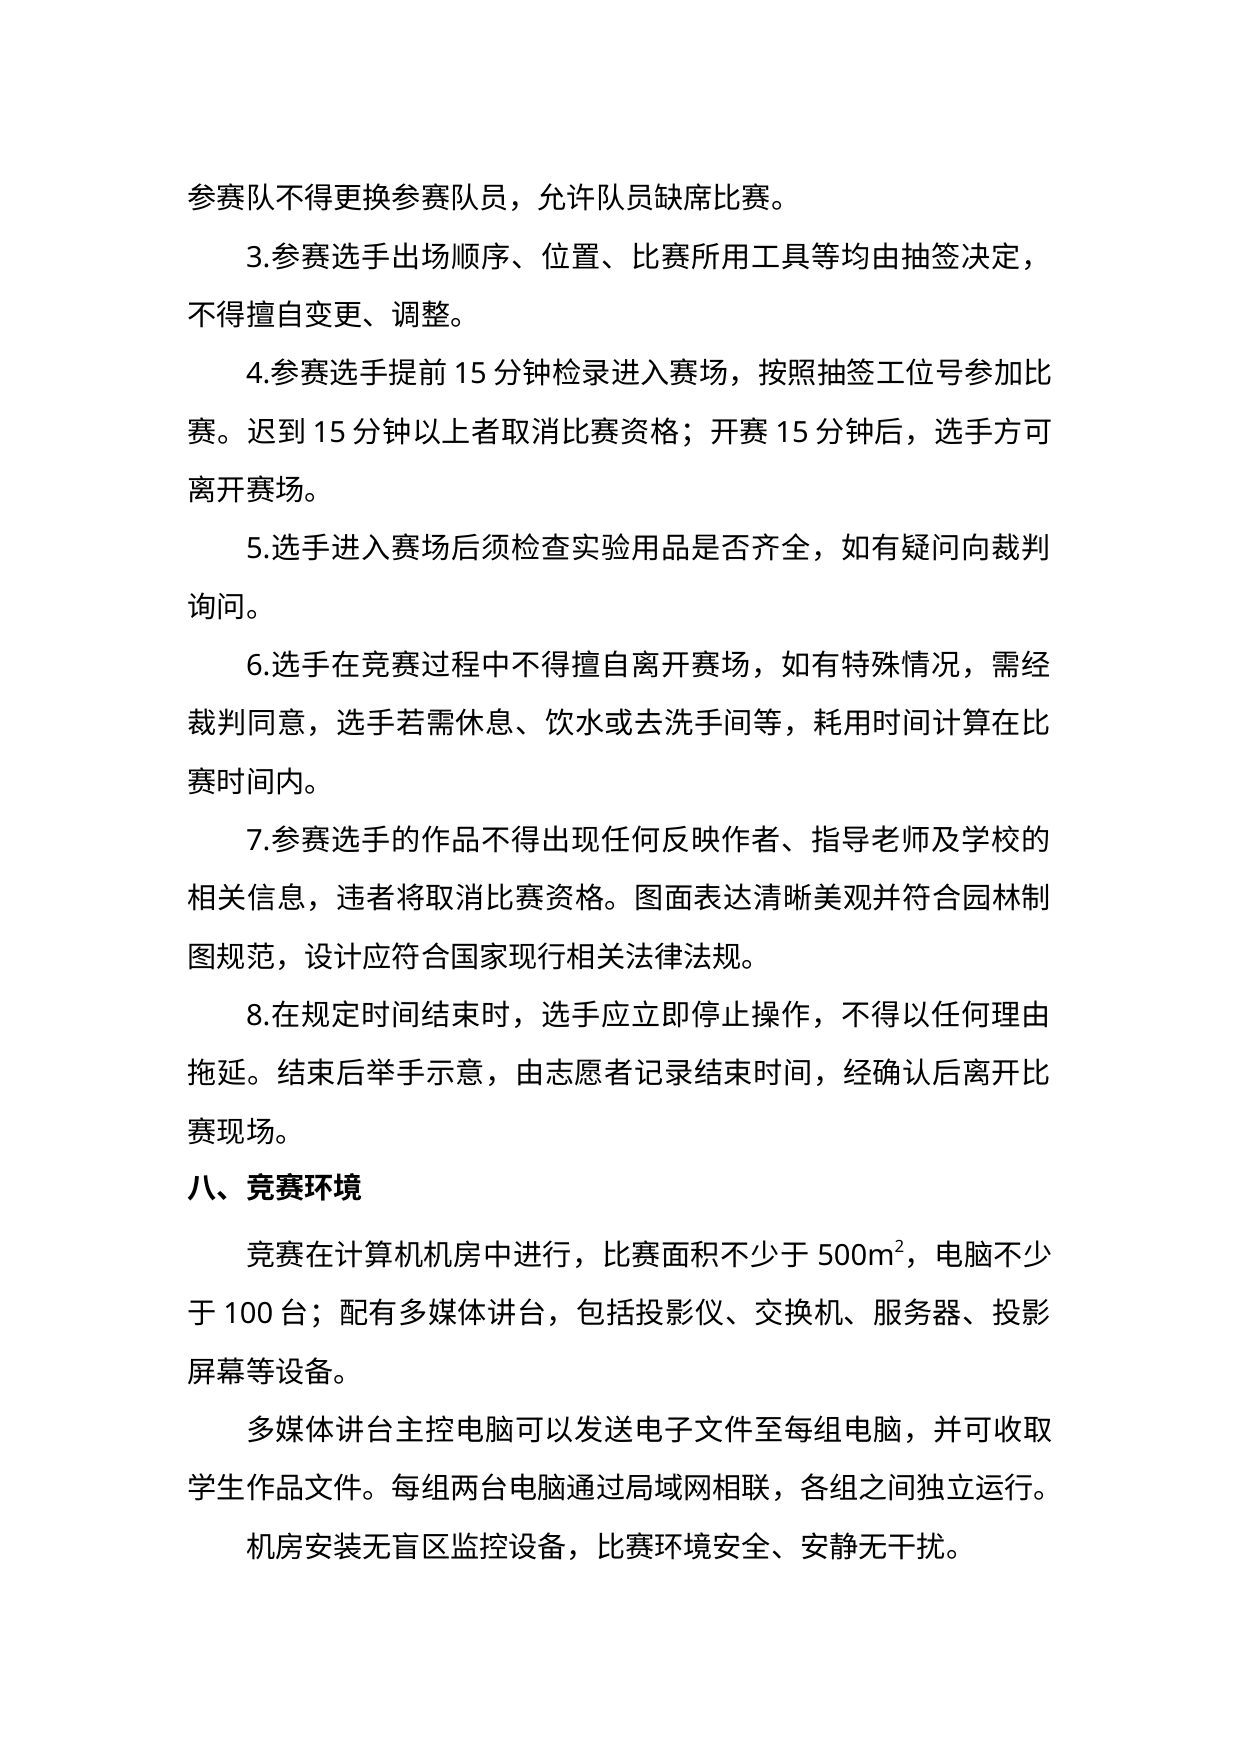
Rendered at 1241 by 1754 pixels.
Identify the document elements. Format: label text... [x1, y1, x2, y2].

text 3.参赛选手出场顺序、位置、比赛所用工具等均由抽签决定，不得擅自变更、调整。 [187, 220, 1053, 337]
text 6.选手在竞赛过程中不得擅自离开赛场，如有特殊情况，需经裁判同意，选手若需休息、饮水或去洗手间等，耗用时间计算在比赛时间内。 [187, 629, 1053, 804]
text 5.选手进入赛场后须检查实验用品是否齐全，如有疑问向裁判询问。 [187, 512, 1053, 629]
text 7.参赛选手的作品不得出现任何反映作者、指导老师及学校的相关信息，违者将取消比赛资格。图面表达清晰美观并符合园林制图规范，设计应符合国家现行相关法律法规。 [187, 804, 1053, 979]
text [187, 162, 1053, 220]
text 机房安装无盲区监控设备，比赛环境安全、安静无干扰。 [187, 1510, 1053, 1569]
text 八、竞赛环境 [187, 1154, 1053, 1219]
text 竞赛在计算机机房中进行，比赛面积不少于500m2，电脑不少于100台；配有多媒体讲台，包括投影仪、交换机、服务器、投影屏幕等设备。 [187, 1219, 1053, 1394]
text 8.在规定时间结束时，选手应立即停止操作，不得以任何理由拖延。结束后举手示意，由志愿者记录结束时间，经确认后离开比赛现场。 [187, 979, 1053, 1154]
text 多媒体讲台主控电脑可以发送电子文件至每组电脑，并可收取学生作品文件。每组两台电脑通过局域网相联，各组之间独立运行。 [187, 1394, 1053, 1510]
text 4.参赛选手提前15分钟检录进入赛场，按照抽签工位号参加比赛。迟到15分钟以上者取消比赛资格；开赛15分钟后，选手方可离开赛场。 [187, 337, 1053, 512]
